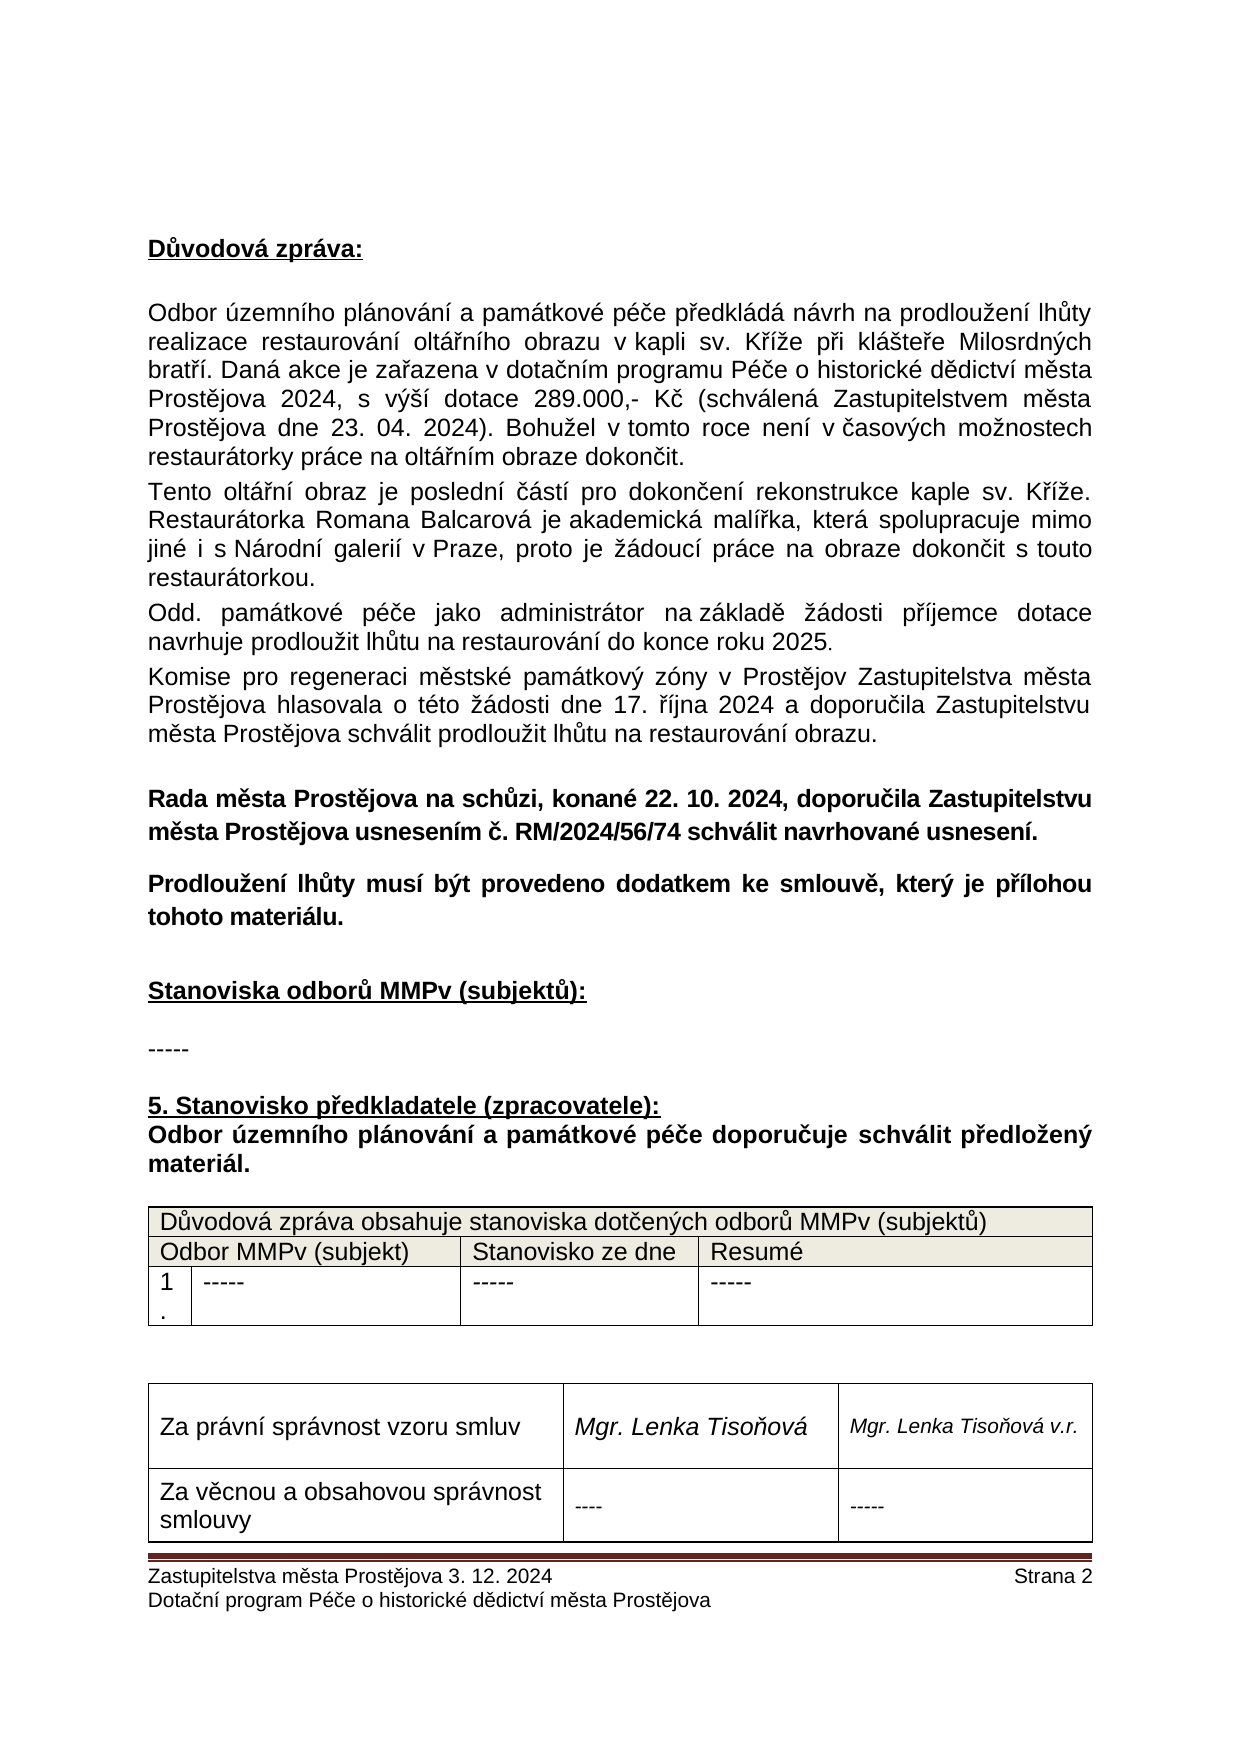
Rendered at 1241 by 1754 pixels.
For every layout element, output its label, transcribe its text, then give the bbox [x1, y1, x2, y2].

table_header Důvodová zpráva obsahuje stanoviska dotčených odborů MMPv (subjektů) [149, 1208, 1092, 1236]
text Odbor územního plánování a památkové péče doporučuje schválit předložený materiál. [148, 1120, 1092, 1178]
text Odd. památkové péče jako administrátor na základě žádosti příjemce dotace navrhuje prodloužit lhůtu na restaurování do konce roku 2025. [148, 598, 1092, 655]
table_header Mgr. Lenka Tisoňová v.r. [839, 1384, 1092, 1468]
text Odbor územního plánování a památkové péče předkládá návrh na prodloužení lhůty realizace restaurování oltářního obrazu v kapli sv. Kříže při klášteře Milosrdných bratří. Daná akce je zařazena v dotačním programu Péče o historické dědictví města Prostějova 2024, s výší dotace 289.000,- Kč (schválená Zastupitelstvem města Prostějova dne 23. 04. 2024). Bohužel v tomto roce není v časových možnostech restaurátorky práce na oltářním obraze dokončit. [148, 298, 1092, 470]
table_cell Za věcnou a obsahovou správnost smlouvy [149, 1469, 563, 1541]
table_cell ----- [192, 1267, 460, 1324]
table_cell Resumé [699, 1237, 1092, 1266]
table_header Mgr. Lenka Tisoňová [564, 1384, 838, 1468]
table_cell ----- [839, 1469, 1092, 1541]
table_header Za právní správnost vzoru smluv [149, 1384, 563, 1468]
table_cell ----- [699, 1267, 1092, 1324]
text 5. Stanovisko předkladatele (zpracovatele): [148, 1091, 1092, 1120]
table_cell ---- [564, 1469, 838, 1541]
text Prodloužení lhůty musí být provedeno dodatkem ke smlouvě, který je přílohou tohoto materiálu. [148, 869, 1092, 931]
text ----- [148, 1034, 1092, 1063]
text Komise pro regeneraci městské památkový zóny v Prostějov Zastupitelstva města Prostějova hlasovala o této žádosti dne 17. října 2024 a doporučila Zastupitelstvu města Prostějova schválit prodloužit lhůtu na restaurování obrazu. [148, 661, 1092, 748]
text Důvodová zpráva: [148, 234, 1092, 263]
text Rada města Prostějova na schůzi, konané 22. 10. 2024, doporučila Zastupitelstvu města Prostějova usnesením č. RM/2024/56/74 schválit navrhované usnesení. [148, 784, 1092, 846]
table_cell 1. [149, 1267, 191, 1324]
table_cell Stanovisko ze dne [461, 1237, 698, 1266]
table_cell Odbor MMPv (subjekt) [149, 1237, 460, 1266]
text Stanoviska odborů MMPv (subjektů): [148, 976, 1092, 1005]
table_cell ----- [461, 1267, 698, 1324]
text Tento oltářní obraz je poslední částí pro dokončení rekonstrukce kaple sv. Kříže. Restaurátorka Romana Balcarová je akademická malířka, která spolupracuje mimo jiné i s Národní galerií v Praze, proto je žádoucí práce na obraze dokončit s touto restaurátorkou. [148, 476, 1092, 591]
